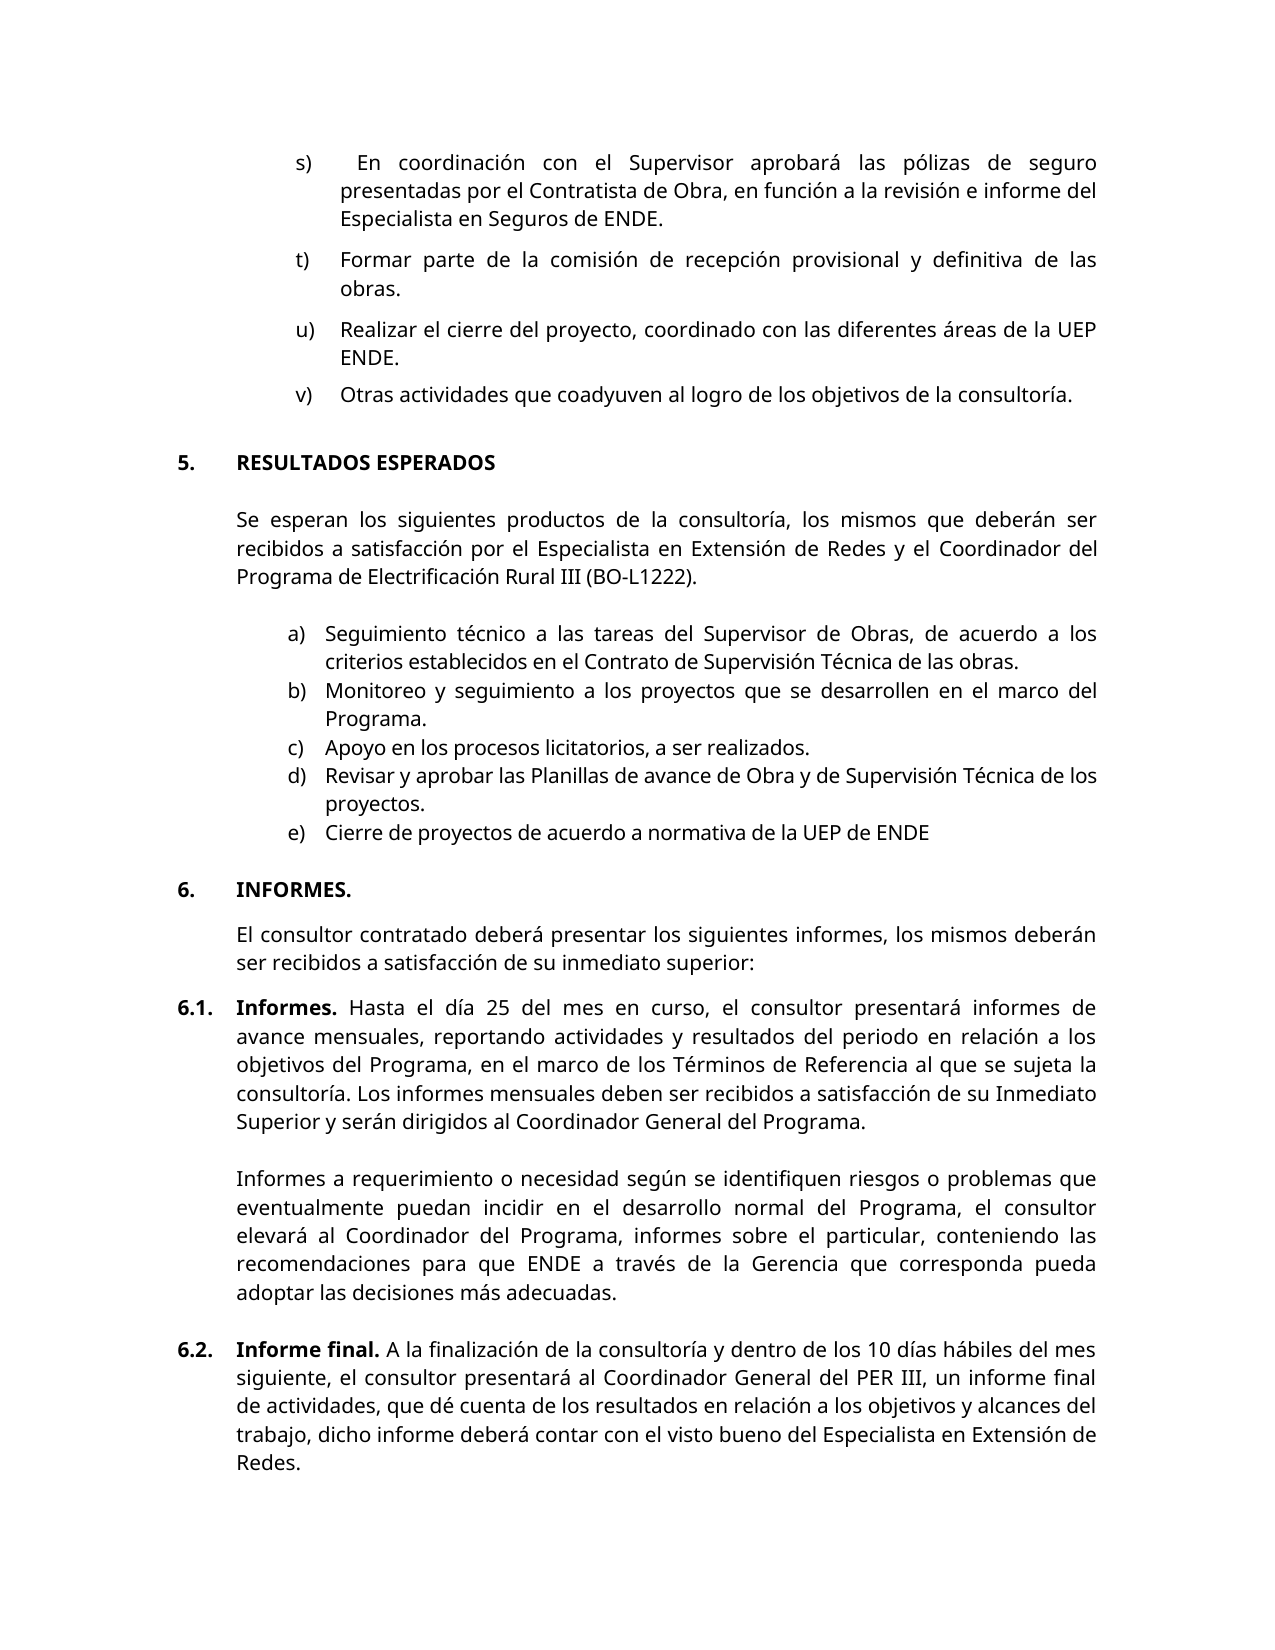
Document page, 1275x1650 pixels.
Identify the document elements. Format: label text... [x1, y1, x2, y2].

list Monitoreo y seguimiento a los proyectos que se desarrollen en el marco del Programa. [287, 676, 1098, 733]
list Otras actividades que coadyuven al logro de los objetivos de la consultoría. [295, 384, 1090, 407]
list Informe final. A la finalización de la consultoría y dentro de los 10 días hábiles del mes siguiente, el consultor presentará al Coordinador General del PER III, un informe final de actividades, que dé cuenta de los resultados en relación a los objetivos y alcances del trabajo, dicho informe deberá contar con el visto bueno del Especialista en Extensión de Redes. [177, 1335, 1098, 1477]
list RESULTADOS ESPERADOS [177, 448, 1098, 477]
text Se esperan los siguientes productos de la consultoría, los mismos que deberán ser recibidos a satisfacción por el Especialista en Extensión de Redes y el Coordinador del Programa de Electrificación Rural III (BO-L1222). [236, 505, 1098, 591]
list Apoyo en los procesos licitatorios, a ser realizados. [287, 733, 1098, 761]
list INFORMES. [177, 875, 1098, 903]
list Formar parte de la comisión de recepción provisional y definitiva de las obras. [295, 245, 1098, 302]
list Seguimiento técnico a las tareas del Supervisor de Obras, de acuerdo a los criterios establecidos en el Contrato de Supervisión Técnica de las obras. [287, 619, 1098, 676]
list Informes. Hasta el día 25 del mes en curso, el consultor presentará informes de avance mensuales, reportando actividades y resultados del periodo en relación a los objetivos del Programa, en el marco de los Términos de Referencia al que se sujeta la consultoría. Los informes mensuales deben ser recibidos a satisfacción de su Inmediato Superior y serán dirigidos al Coordinador General del Programa. [177, 993, 1098, 1136]
text Informes a requerimiento o necesidad según se identifiquen riesgos o problemas que eventualmente puedan incidir en el desarrollo normal del Programa, el consultor elevará al Coordinador del Programa, informes sobre el particular, conteniendo las recomendaciones para que ENDE a través de la Gerencia que corresponda pueda adoptar las decisiones más adecuadas. [236, 1164, 1098, 1306]
list Cierre de proyectos de acuerdo a normativa de la UEP de ENDE [287, 818, 1098, 846]
list Revisar y aprobar las Planillas de avance de Obra y de Supervisión Técnica de los proyectos. [287, 761, 1098, 818]
list Realizar el cierre del proyecto, coordinado con las diferentes áreas de la UEP ENDE. [295, 315, 1098, 372]
list En coordinación con el Supervisor aprobará las pólizas de seguro presentadas por el Contratista de Obra, en función a la revisión e informe del Especialista en Seguros de ENDE. [295, 148, 1098, 233]
text El consultor contratado deberá presentar los siguientes informes, los mismos deberán ser recibidos a satisfacción de su inmediato superior: [236, 920, 1098, 977]
